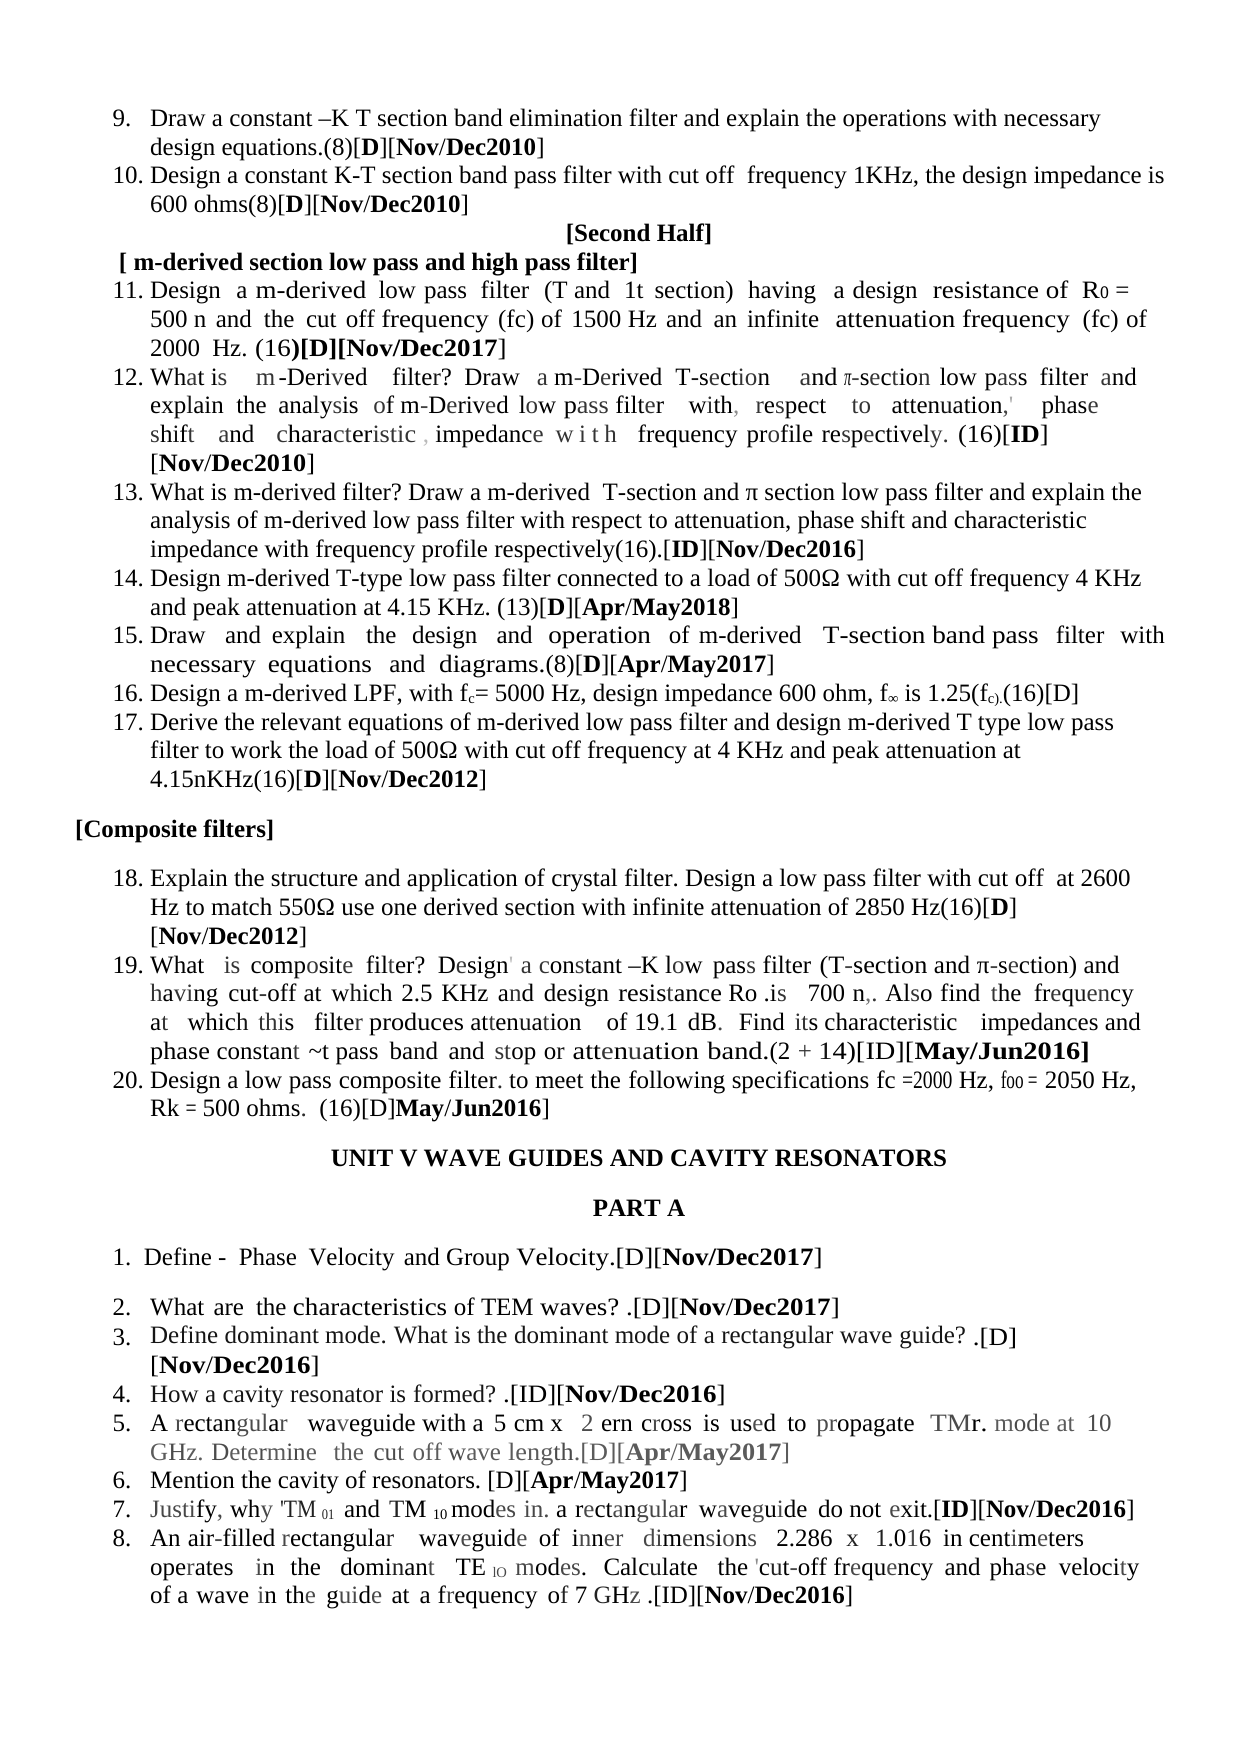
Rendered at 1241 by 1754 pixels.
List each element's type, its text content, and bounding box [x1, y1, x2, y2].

list Design m-derived T-type low pass filter connected to a load of 500Ω with cut off frequency 4 KHz and peak attenuation at 4.15 KHz. (13)[D][Apr/May2018] [112, 563, 1165, 621]
list Define dominant mode. What is the dominant mode of a rectangular wave guide? .[D][Nov/Dec2016] [112, 1321, 1165, 1379]
list Design a constant K-T section band pass filter with cut off frequency 1KHz, the design impedance is 600 ohms(8)[D][Nov/Dec2010] [112, 161, 1165, 218]
list Mention the cavity of resonators. [D][Apr/May2017] [112, 1465, 1171, 1494]
list Draw and explain the design and operation of m-derived T-section band pass filter with necessary equations and diagrams.(8)[D][Apr/May2017] [112, 621, 1165, 678]
list [ m-derived section low pass and high pass filter] [112, 247, 1165, 276]
list [Second Half] [112, 218, 1165, 247]
list Design a low pass composite filter. to meet the following specifications fc =2000 Hz, foo = 2050 Hz, Rk = 500 ohms. (16)[D]May/Jun2016] [112, 1065, 1165, 1122]
list What is m-derived filter? Draw a m-derived T-section and π section low pass filter and explain the analysis of m-derived low pass filter with respect to attenuation, phase shift and characteristic impedance with frequency profile respectively(16).[ID][Nov/Dec2016] [112, 477, 1165, 563]
text UNIT V WAVE GUIDES AND CAVITY RESONATORS [112, 1143, 1165, 1172]
list Justify, why 'TM 01 and TM 10 modes in. a rectangular waveguide do not exit.[ID][Nov/Dec2016] [112, 1494, 1165, 1523]
list An air-filled rectangular waveguide of inner dimensions 2.286 x 1.016 in centimeters operates in the dominant TE lO modes. Calculate the 'cut-off frequency and phase velocity of a wave in the guide at a frequency of 7 GHz .[ID][Nov/Dec2016] [112, 1523, 1165, 1609]
list Explain the structure and application of crystal filter. Design a low pass filter with cut off at 2600 Hz to match 550Ω use one derived section with infinite attenuation of 2850 Hz(16)[D][Nov/Dec2012] [112, 863, 1165, 950]
text 1. Define - Phase Velocity and Group Velocity.[D][Nov/Dec2017] [75, 1242, 1135, 1271]
list A rectangular waveguide with a 5 cm x 2 ern cross is used to propagate TMr. mode at 10 GHz. Determine the cut off wave length.[D][Apr/May2017] [112, 1408, 1165, 1465]
list Draw a constant –K T section band elimination filter and explain the operations with necessary design equations.(8)[D][Nov/Dec2010] [112, 103, 1165, 161]
list How a cavity resonator is formed? .[ID][Nov/Dec2016] [112, 1379, 1165, 1408]
list Design a m-derived LPF, with fc= 5000 Hz, design impedance 600 ohm, f∞ is 1.25(fc).(16)[D] [112, 678, 1165, 707]
list What is composite filter? Design' a constant –K low pass filter (T-section and π-section) and having cut-off at which 2.5 KHz and design resistance Ro .is 700 n,. Also find the frequency at which this filter produces attenuation of 19.1 dB. Find its characteristic impedances and phase constant ~t pass band and stop or attenuation band.(2 + 14)[ID][May/Jun2016] [112, 950, 1165, 1065]
list What are the characteristics of TEM waves? .[D][Nov/Dec2017] [112, 1292, 1165, 1321]
list What is m-Derived filter? Draw a m-Derived T-section and π-section low pass filter and explain the analysis of m-Derived low pass filter with, respect to attenuation,' phase shift and characteristic , impedance with frequency profile respectively. (16)[ID][Nov/Dec2010] [112, 362, 1165, 477]
list Design a m-derived low pass filter (T and 1t section) having a design resistance of Ro = 500 n and the cut off frequency (fc) of 1500 Hz and an infinite attenuation frequency (fc) of 2000 Hz. (16)[D][Nov/Dec2017] [112, 276, 1165, 362]
list Derive the relevant equations of m-derived low pass filter and design m-derived T type low pass filter to work the load of 500Ω with cut off frequency at 4 KHz and peak attenuation at 4.15nKHz(16)[D][Nov/Dec2012] [112, 707, 1165, 793]
text [Composite filters] [75, 814, 1165, 843]
text PART A [112, 1193, 1165, 1221]
